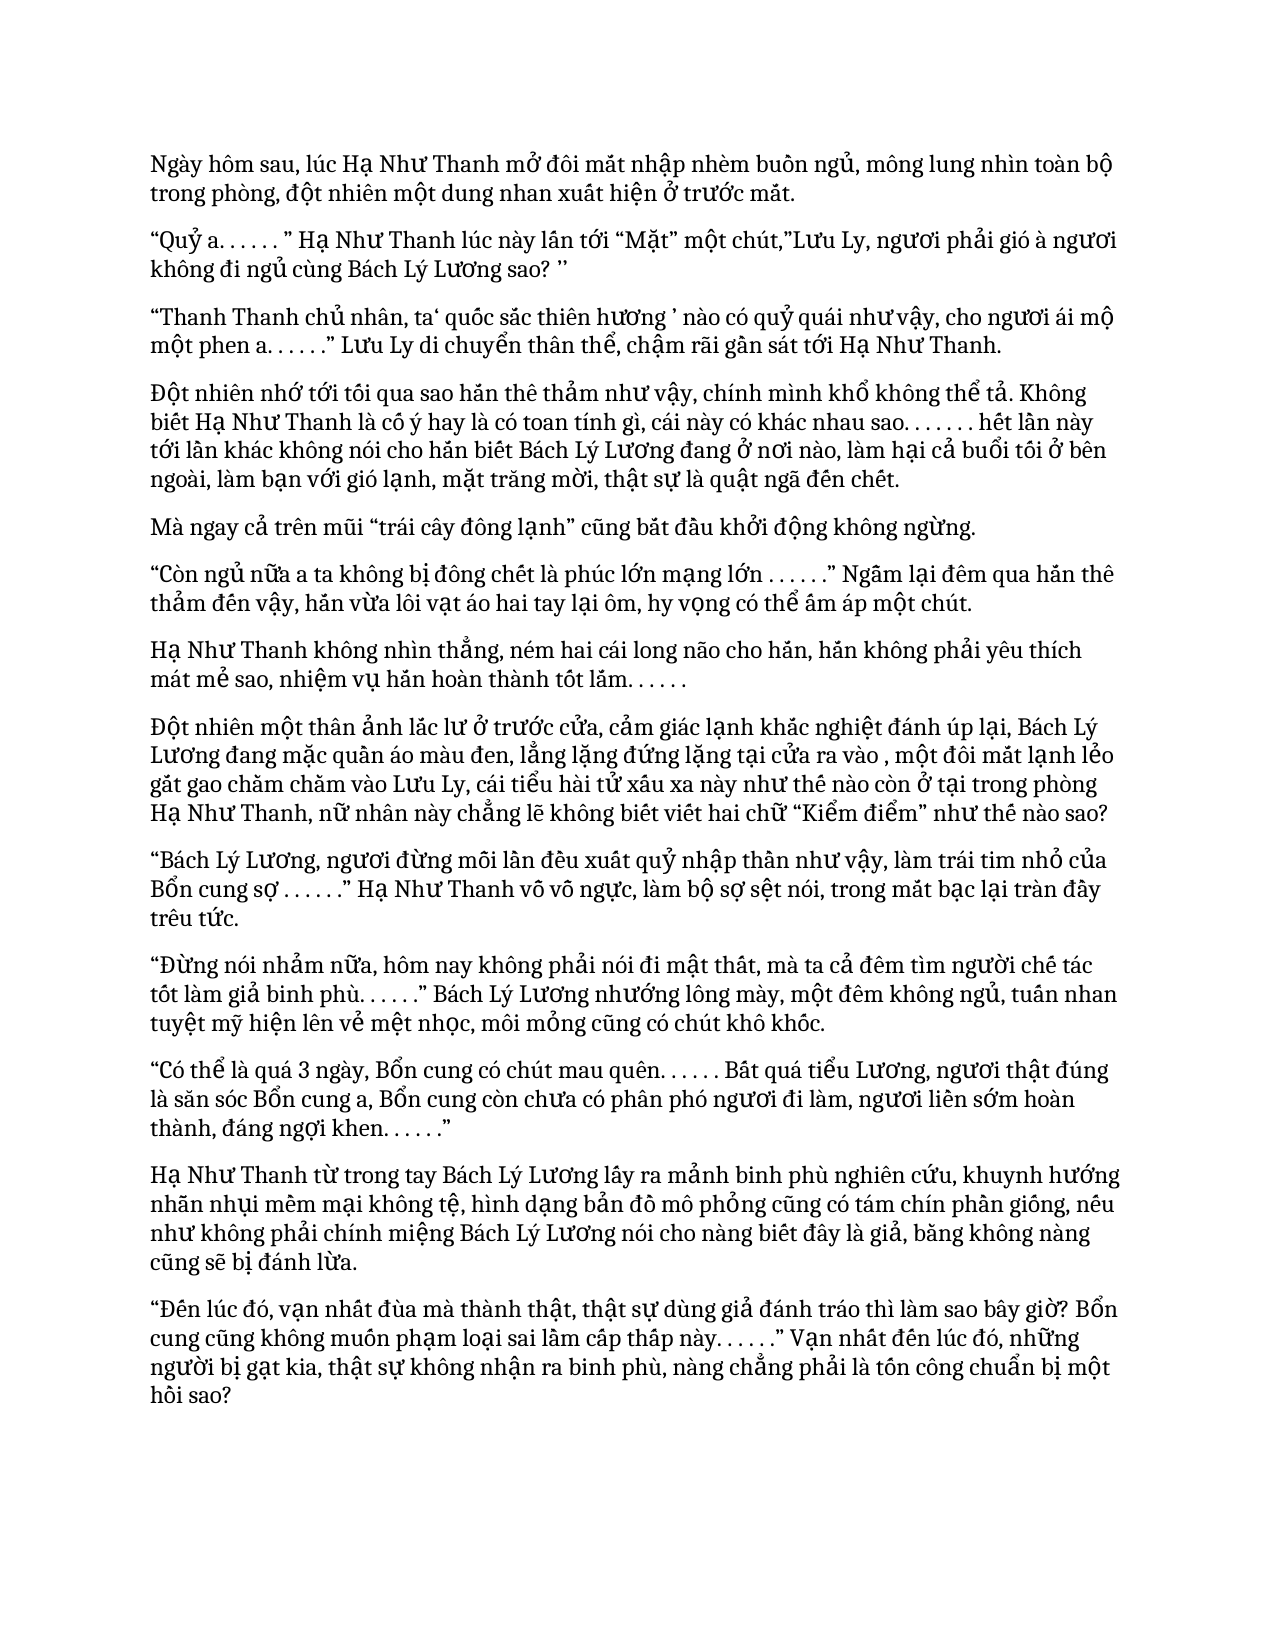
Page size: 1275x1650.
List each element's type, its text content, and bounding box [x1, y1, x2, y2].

text “Có thể là quá 3 ngày, Bổn cung có chút mau quên. . . . . . Bất quá tiểu Lương, ngươi thật đúng là săn sóc Bổn cung a, Bổn cung còn chưa có phân phó ngươi đi làm, ngươi liền sớm hoàn thành, đáng ngợi khen. . . . . .” [150, 1056, 1125, 1142]
text Mà ngay cả trên mũi “trái cây đông lạnh” cũng bắt đầu khởi động không ngừng. [150, 512, 1125, 541]
text Hạ Như Thanh từ trong tay Bách Lý Lương lấy ra mảnh binh phù nghiên cứu, khuynh hướng nhẵn nhụi mềm mại không tệ, hình dạng bản đồ mô phỏng cũng có tám chín phần giống, nếu như không phải chính miệng Bách Lý Lương nói cho nàng biết đây là giả, bằng không nàng cũng sẽ bị đánh lừa. [150, 1161, 1125, 1276]
text “Đừng nói nhảm nữa, hôm nay không phải nói đi mật thất, mà ta cả đêm tìm người chế tác tốt làm giả binh phù. . . . . .” Bách Lý Lương nhướng lông mày, một đêm không ngủ, tuấn nhan tuyệt mỹ hiện lên vẻ mệt nhọc, môi mỏng cũng có chút khô khốc. [150, 951, 1125, 1037]
text “Còn ngủ nữa a ta không bị đông chết là phúc lớn mạng lớn . . . . . .” Ngẫm lại đêm qua hắn thê thảm đến vậy, hắn vừa lôi vạt áo hai tay lại ôm, hy vọng có thể ấm áp một chút. [150, 560, 1125, 617]
text “Quỷ a. . . . . . ” Hạ Như Thanh lúc này lấn tới “Mặt” một chút,”Lưu Ly, ngươi phải gió à ngươi không đi ngủ cùng Bách Lý Lương sao? ’’ [150, 226, 1125, 284]
text “Bách Lý Lương, ngươi đừng mỗi lần đều xuất quỷ nhập thần như vậy, làm trái tim nhỏ của Bổn cung sợ . . . . . .” Hạ Như Thanh vỗ vỗ ngực, làm bộ sợ sệt nói, trong mắt bạc lại tràn đầy trêu tức. [150, 846, 1125, 932]
text Đột nhiên nhớ tới tối qua sao hắn thê thảm như vậy, chính mình khổ không thể tả. Không biết Hạ Như Thanh là cố ý hay là có toan tính gì, cái này có khác nhau sao. . . . . . . hết lần này tới lần khác không nói cho hắn biết Bách Lý Lương đang ở nơi nào, làm hại cả buổi tối ở bên ngoài, làm bạn với gió lạnh, mặt trăng mời, thật sự là quật ngã đến chết. [150, 379, 1125, 494]
text “Đến lúc đó, vạn nhất đùa mà thành thật, thật sự dùng giả đánh tráo thì làm sao bây giờ? Bổn cung cũng không muốn phạm loại sai lầm cấp thấp này. . . . . .” Vạn nhất đến lúc đó, những người bị gạt kia, thật sự không nhận ra binh phù, nàng chẳng phải là tốn công chuẩn bị một hồi sao? [150, 1295, 1125, 1410]
text Đột nhiên một thân ảnh lắc lư ở trước cửa, cảm giác lạnh khắc nghiệt đánh úp lại, Bách Lý Lương đang mặc quần áo màu đen, lẳng lặng đứng lặng tại cửa ra vào , một đôi mắt lạnh lẻo gắt gao chằm chằm vào Lưu Ly, cái tiểu hài tử xấu xa này như thế nào còn ở tại trong phòng Hạ Như Thanh, nữ nhân này chẳng lẽ không biết viết hai chữ “Kiểm điểm” như thế nào sao? [150, 712, 1125, 827]
text “Thanh Thanh chủ nhân, ta‘ quốc sắc thiên hương ’ nào có quỷ quái như vậy, cho ngươi ái mộ một phen a. . . . . .” Lưu Ly di chuyển thân thể, chậm rãi gần sát tới Hạ Như Thanh. [150, 302, 1125, 360]
text Ngày hôm sau, lúc Hạ Như Thanh mở đôi mắt nhập nhèm buồn ngủ, mông lung nhìn toàn bộ trong phòng, đột nhiên một dung nhan xuất hiện ở trước mắt. [150, 150, 1125, 207]
text Hạ Như Thanh không nhìn thẳng, ném hai cái long não cho hắn, hắn không phải yêu thích mát mẻ sao, nhiệm vụ hắn hoàn thành tốt lắm. . . . . . [150, 636, 1125, 694]
